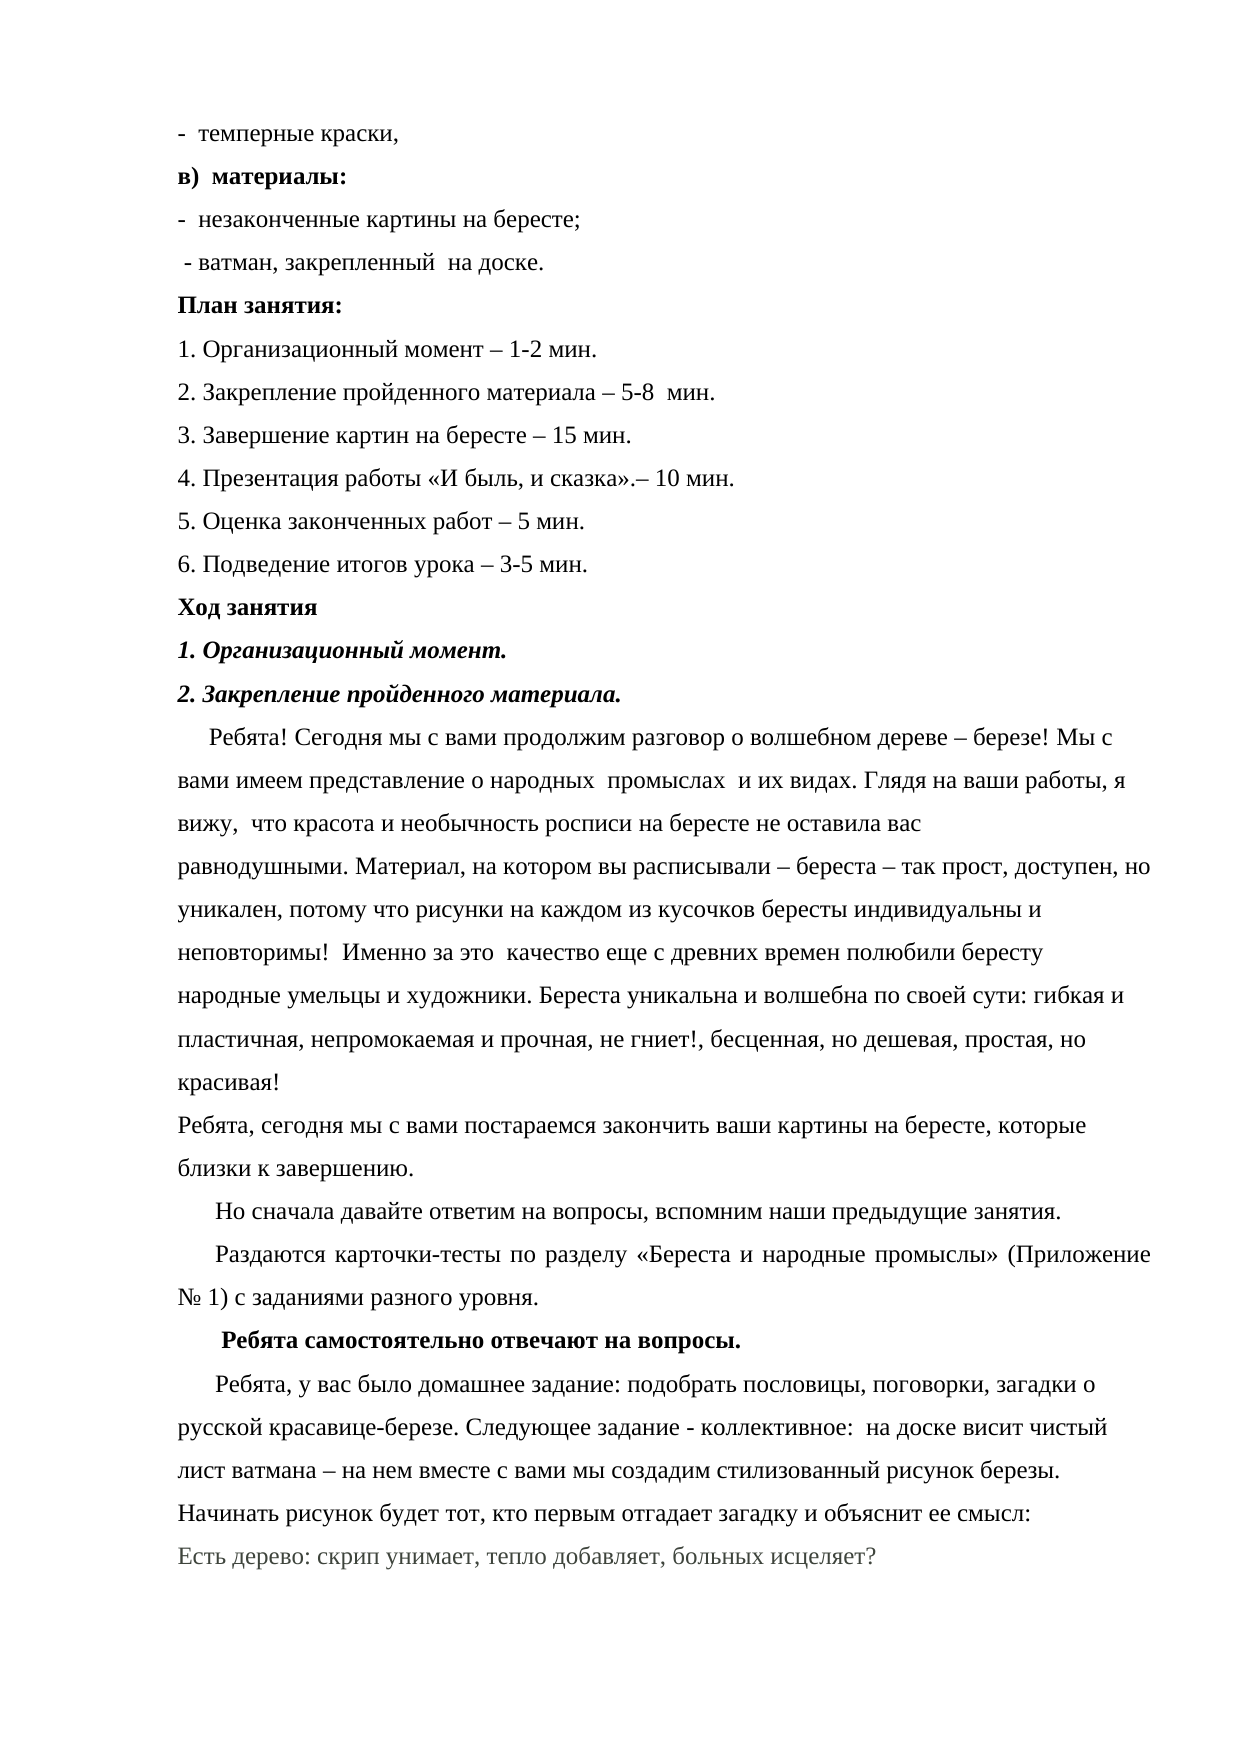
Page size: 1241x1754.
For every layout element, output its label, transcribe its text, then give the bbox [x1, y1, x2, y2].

text Ход занятия [177, 592, 1152, 621]
text 5. Оценка законченных работ – 5 мин. [177, 506, 1152, 535]
text 1. Организационный момент – 1-2 мин. [177, 334, 1152, 362]
text Ребята самостоятельно отвечают на вопросы. [177, 1326, 1152, 1354]
text Ребята, у вас было домашнее задание: подобрать пословицы, поговорки, загадки о русской красавице-березе. Следующее задание - коллективное: на доске висит чистый лист ватмана – на нем вместе с вами мы создадим стилизованный рисунок березы. Начинать рисунок будет тот, кто первым отгадает загадку и объяснит ее смысл: [177, 1369, 1152, 1527]
text Есть дерево: скрип унимает, тепло добавляет, больных исцеляет? [177, 1541, 1152, 1570]
text - незаконченные картины на бересте; [177, 204, 1152, 233]
text 4. Презентация работы «И быль, и сказка».– 10 мин. [177, 463, 1152, 492]
text План занятия: [177, 291, 1152, 319]
text в) материалы: [177, 161, 1152, 190]
text 2. Закрепление пройденного материала – 5-8 мин. [177, 377, 1152, 406]
text - темперные краски, [177, 118, 1152, 147]
text 6. Подведение итогов урока – 3-5 мин. [177, 549, 1152, 578]
text Но сначала давайте ответим на вопросы, вспомним наши предыдущие занятия. [177, 1196, 1152, 1225]
text - ватман, закрепленный на доске. [177, 247, 1152, 276]
text 1. Организационный момент. [177, 636, 1152, 664]
text Раздаются карточки-тесты по разделу «Береста и народные промыслы» (Приложение № 1) с заданиями разного уровня. [177, 1239, 1152, 1311]
text 3. Завершение картин на бересте – 15 мин. [177, 420, 1152, 449]
text 2. Закрепление пройденного материала. [177, 679, 1152, 707]
text Ребята! Сегодня мы с вами продолжим разговор о волшебном дереве – березе! Мы с вами имеем представление о народных промыслах и их видах. Глядя на ваши работы, я вижу, что красота и необычность росписи на бересте не оставила вас равнодушными. Материал, на котором вы расписывали – береста – так прост, доступен, но уникален, потому что рисунки на каждом из кусочков бересты индивидуальны и неповторимы! Именно за это качество еще с древних времен полюбили бересту народные умельцы и художники. Береста уникальна и волшебна по своей сути: гибкая и пластичная, непромокаемая и прочная, не гниет!, бесценная, но дешевая, простая, но красивая! Ребята, сегодня мы с вами постараемся закончить ваши картины на бересте, которые близки к завершению. [177, 722, 1152, 1182]
